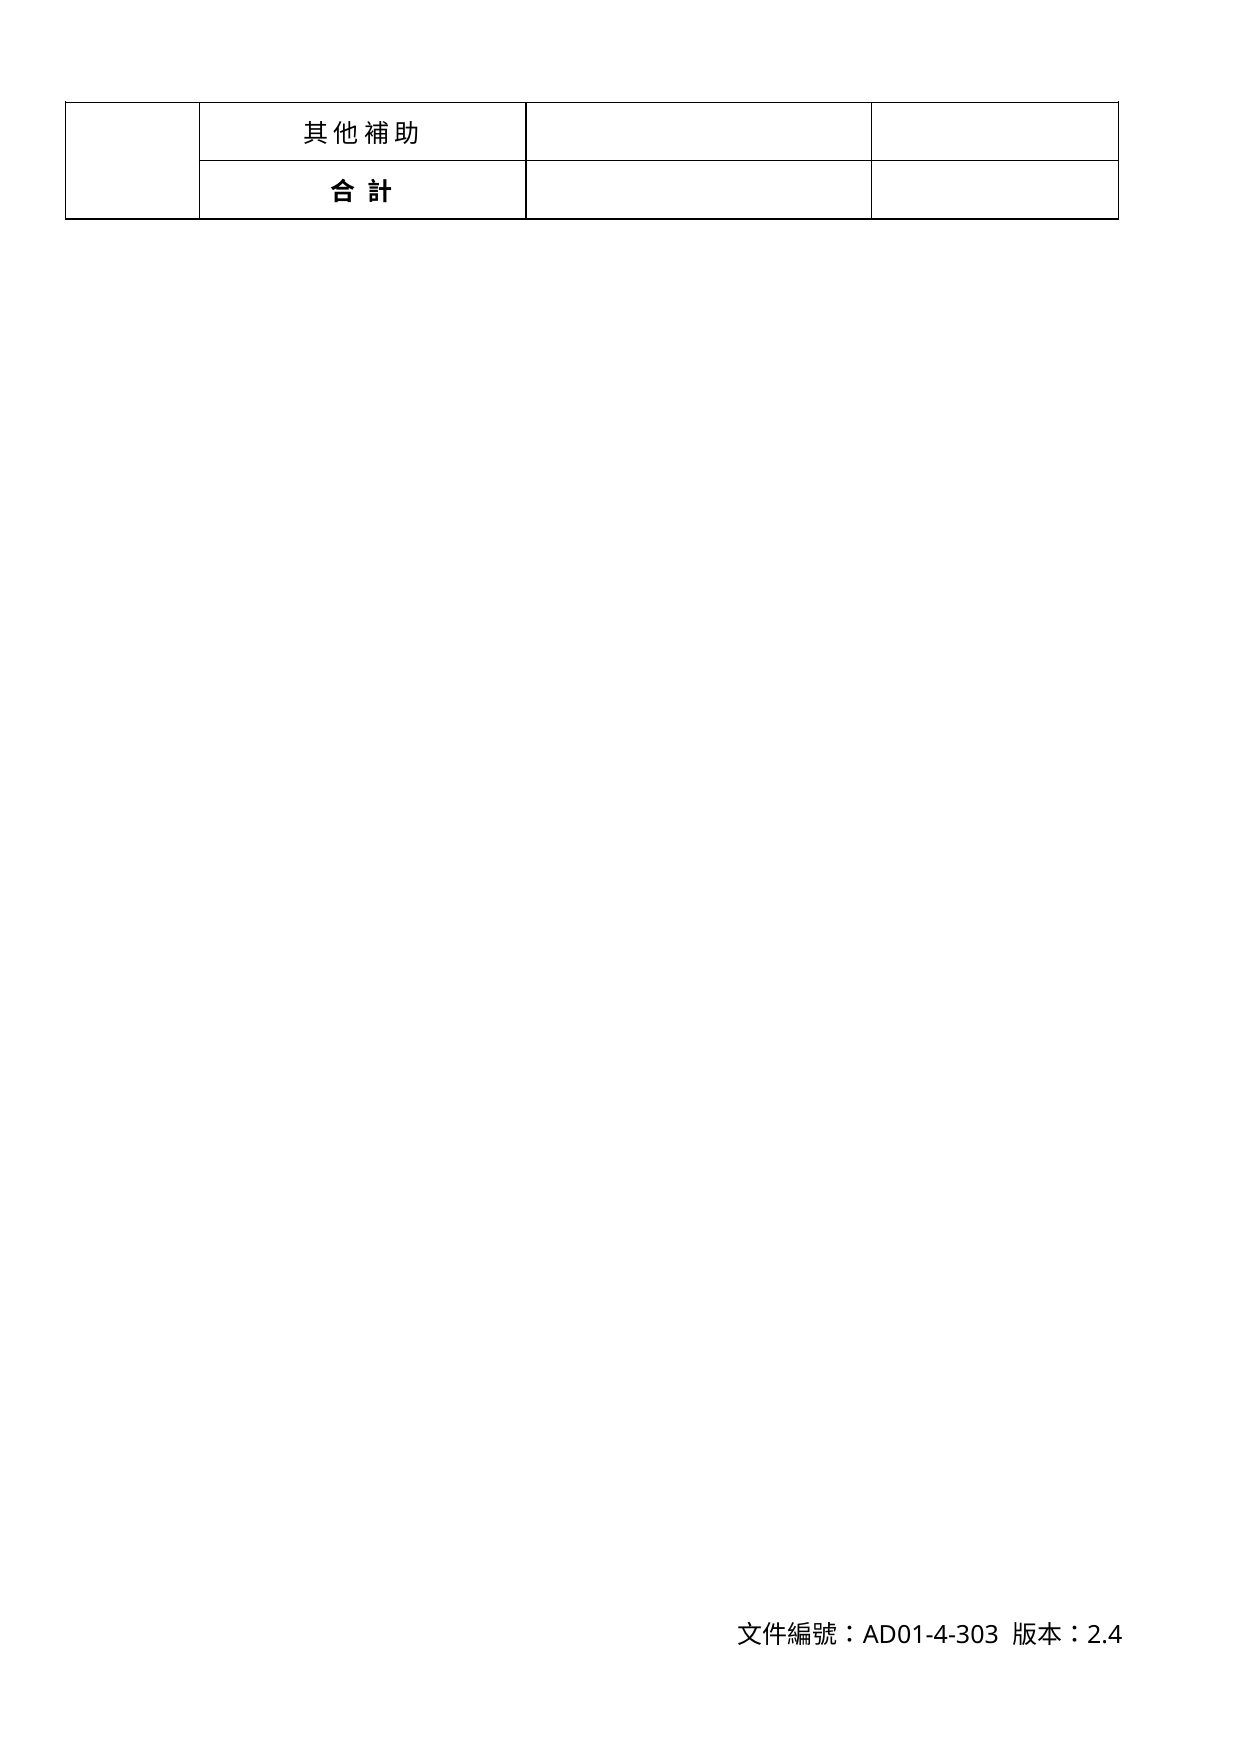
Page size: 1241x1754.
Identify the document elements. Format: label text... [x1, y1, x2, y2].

table_cell 其 他 補 助 [200, 103, 525, 160]
table_cell [527, 161, 871, 218]
table_cell 合 計 [200, 161, 525, 218]
table_cell [872, 161, 1118, 218]
table_cell [527, 103, 871, 160]
table_cell [872, 103, 1118, 160]
